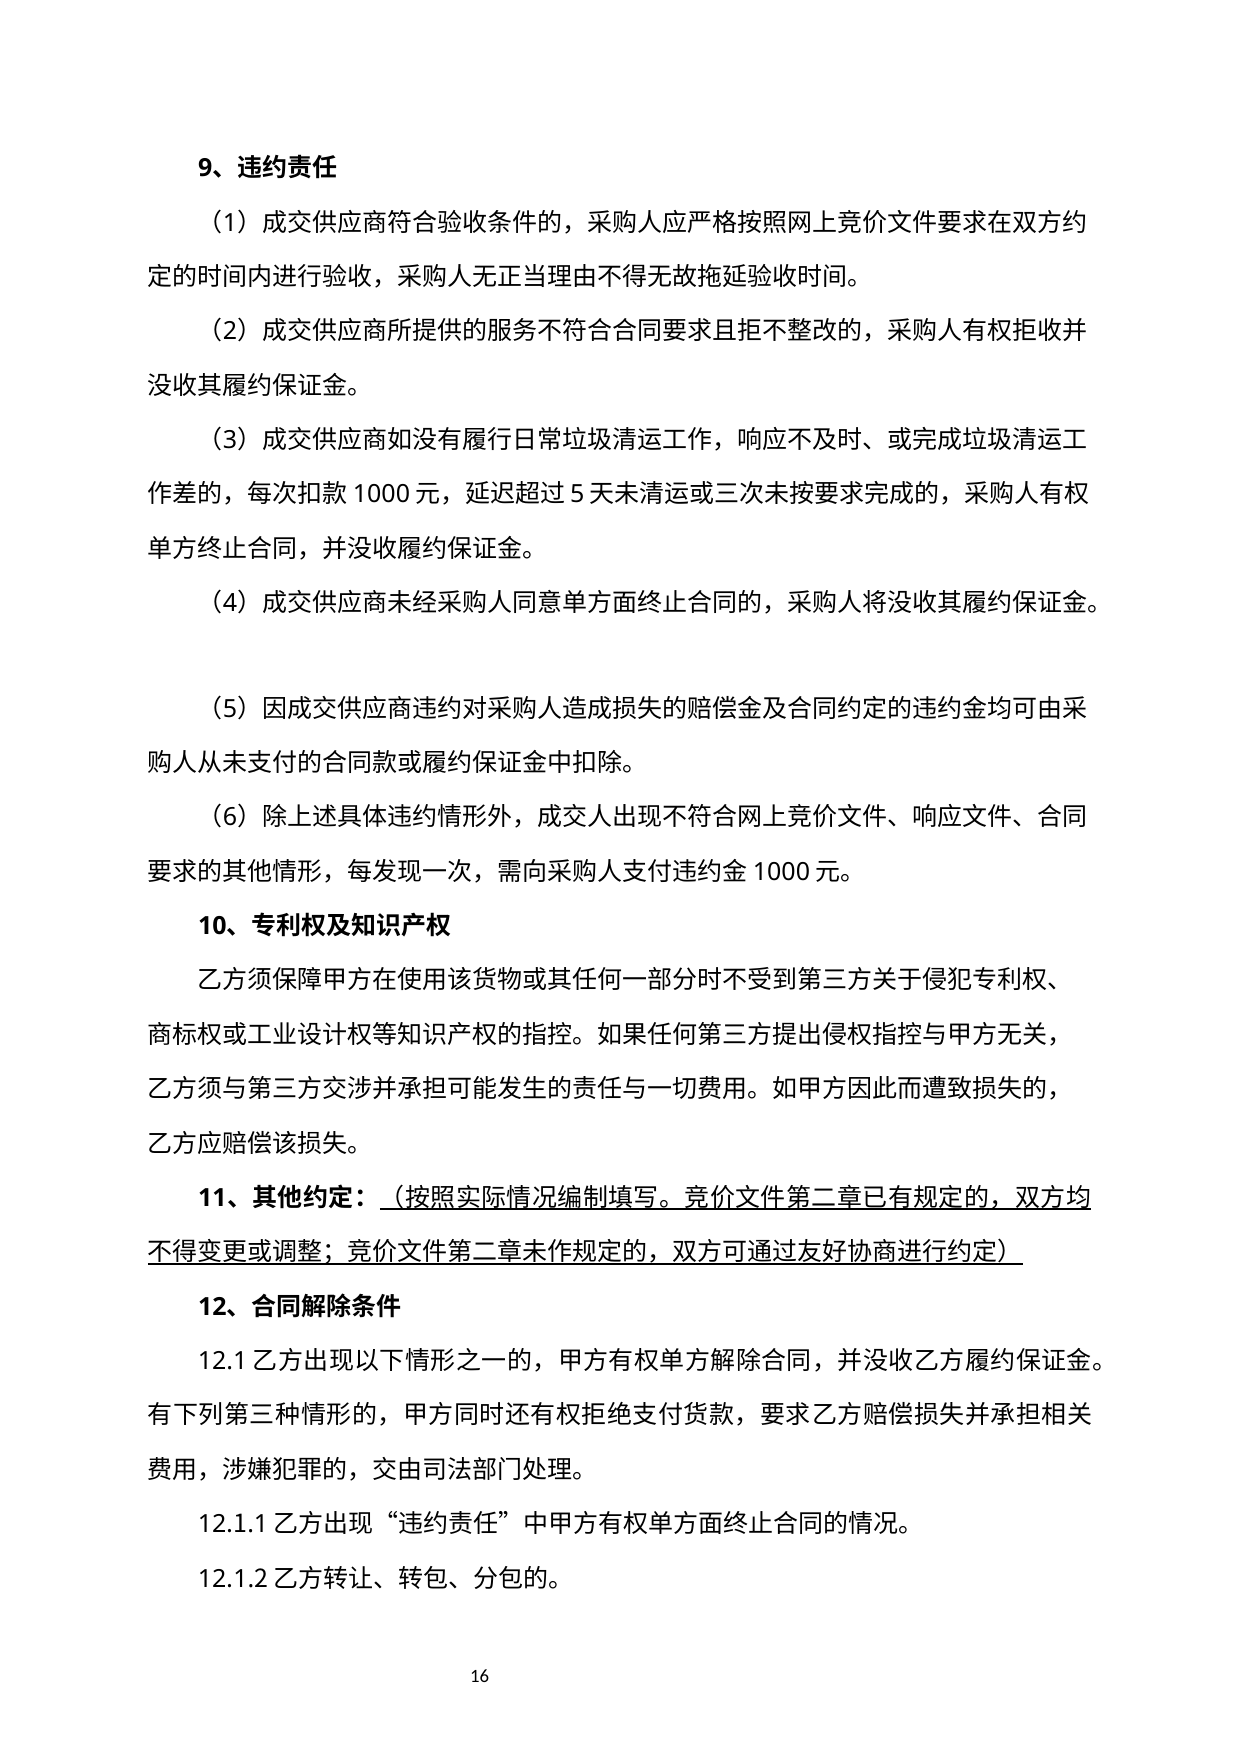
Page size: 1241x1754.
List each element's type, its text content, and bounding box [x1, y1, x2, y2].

text 9、违约责任 [148, 148, 1093, 184]
text 12.1.2乙方转让、转包、分包的。 [148, 1558, 1093, 1594]
text 10、专利权及知识产权 [148, 906, 1093, 942]
text （1）成交供应商符合验收条件的，采购人应严格按照网上竞价文件要求在双方约定的时间内进行验收，采购人无正当理由不得无故拖延验收时间。 [148, 202, 1093, 293]
text 12.1乙方出现以下情形之一的，甲方有权单方解除合同，并没收乙方履约保证金。有下列第三种情形的，甲方同时还有权拒绝支付货款，要求乙方赔偿损失并承担相关费用，涉嫌犯罪的，交由司法部门处理。 [148, 1341, 1093, 1486]
text （5）因成交供应商违约对采购人造成损失的赔偿金及合同约定的违约金均可由采购人从未支付的合同款或履约保证金中扣除。 [148, 688, 1093, 779]
text （3）成交供应商如没有履行日常垃圾清运工作，响应不及时、或完成垃圾清运工作差的，每次扣款1000元，延迟超过5天未清运或三次未按要求完成的，采购人有权单方终止合同，并没收履约保证金。 [148, 419, 1093, 564]
text （6）除上述具体违约情形外，成交人出现不符合网上竞价文件、响应文件、合同要求的其他情形，每发现一次，需向采购人支付违约金1000元。 [148, 797, 1093, 887]
text 12、合同解除条件 [148, 1286, 1093, 1322]
text 乙方须保障甲方在使用该货物或其任何一部分时不受到第三方关于侵犯专利权、商标权或工业设计权等知识产权的指控。如果任何第三方提出侵权指控与甲方无关，乙方须与第三方交涉并承担可能发生的责任与一切费用。如甲方因此而遭致损失的，乙方应赔偿该损失。 [148, 960, 1093, 1159]
text 12.1.1乙方出现“违约责任”中甲方有权单方面终止合同的情况。 [148, 1504, 1093, 1540]
text （2）成交供应商所提供的服务不符合合同要求且拒不整改的，采购人有权拒收并没收其履约保证金。 [148, 311, 1093, 401]
text （4）成交供应商未经采购人同意单方面终止合同的，采购人将没收其履约保证金。 [148, 583, 1093, 671]
text 11、其他约定：（按照实际情况编制填写。竞价文件第二章已有规定的，双方均不得变更或调整；竞价文件第二章未作规定的，双方可通过友好协商进行约定） [148, 1177, 1093, 1268]
